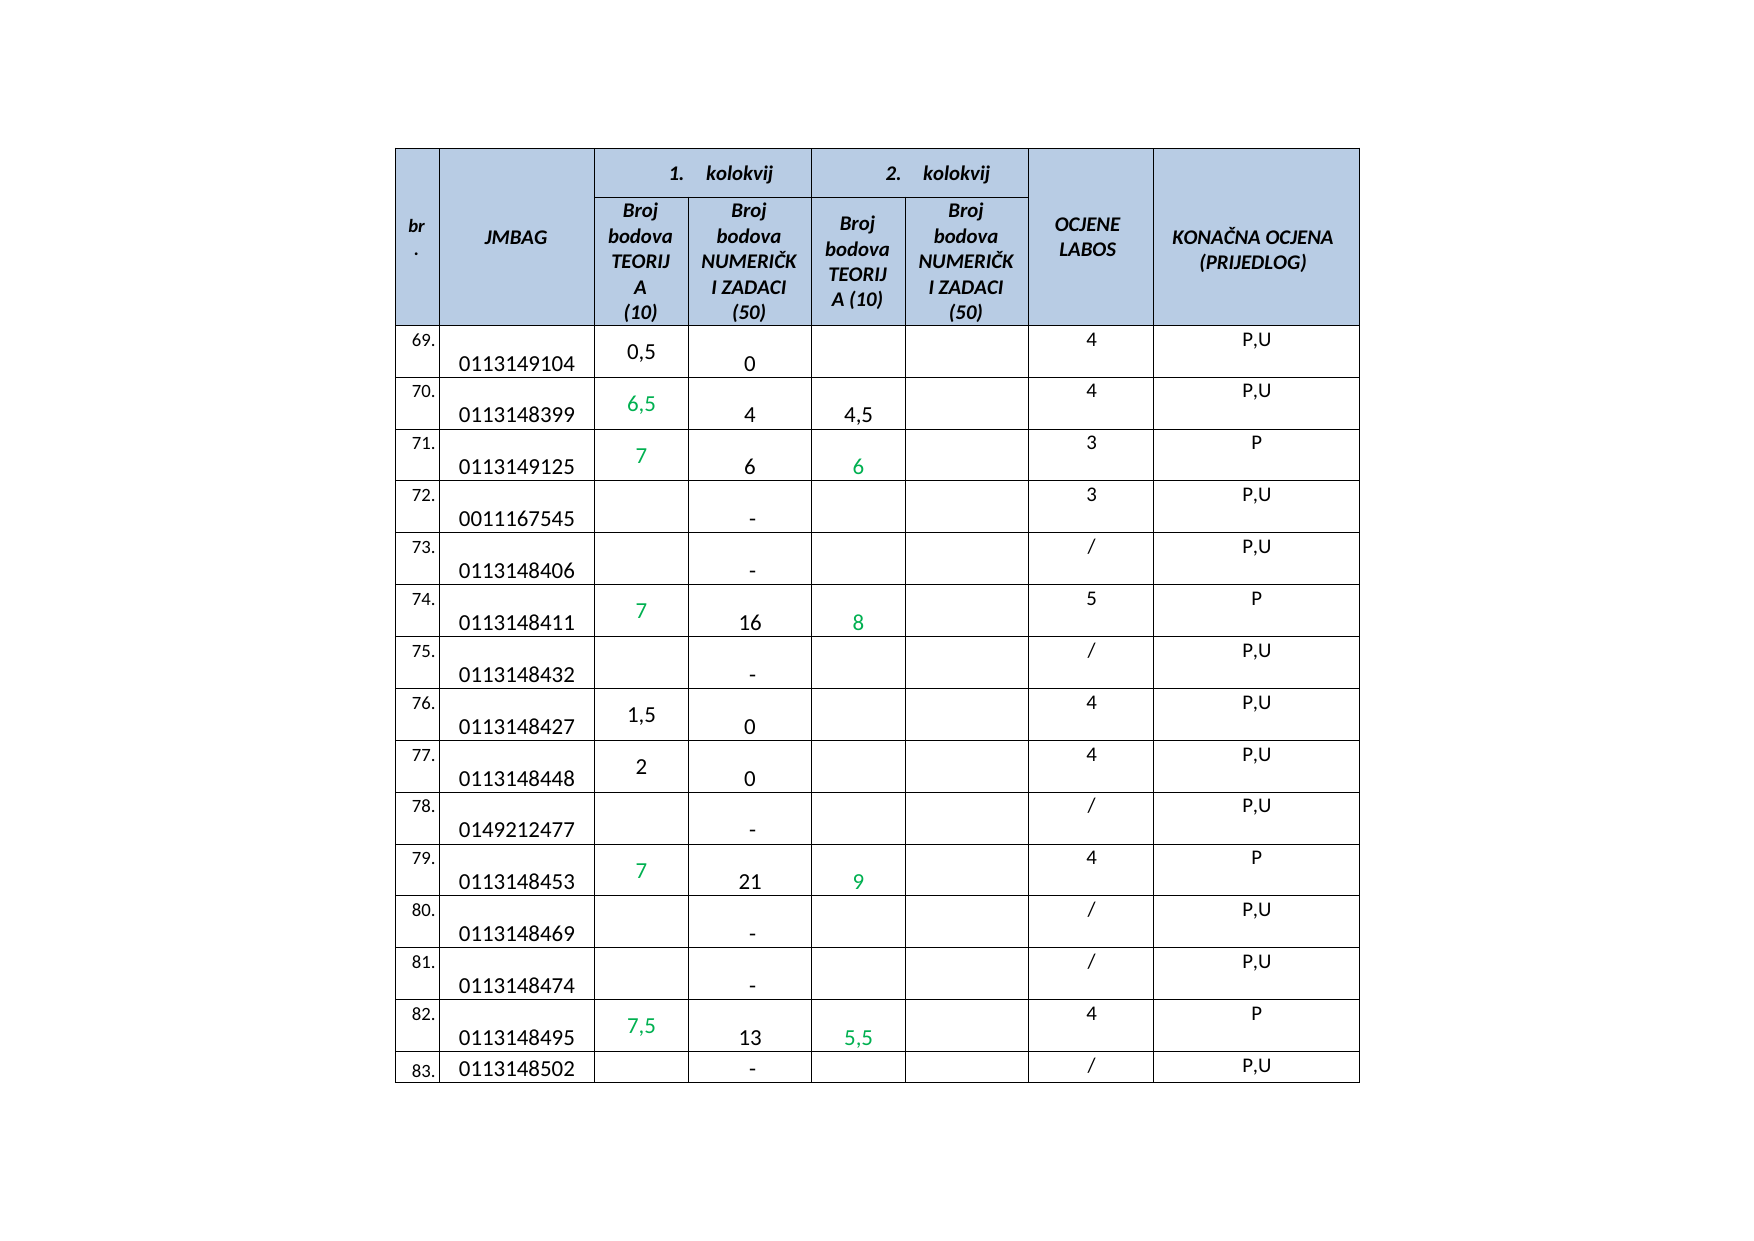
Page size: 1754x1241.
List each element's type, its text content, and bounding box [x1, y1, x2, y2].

table_cell [595, 1052, 688, 1082]
table_cell - [689, 948, 811, 999]
table_cell 4 [1029, 378, 1153, 428]
table_cell [906, 585, 1028, 636]
table_cell [812, 1052, 905, 1082]
table_cell [396, 845, 439, 895]
table_cell - [689, 793, 811, 843]
table_cell - [689, 533, 811, 584]
table_cell 0 [689, 741, 811, 792]
table_cell 7 [595, 430, 688, 480]
table_cell 0011167545 [440, 481, 594, 532]
table_cell [396, 378, 439, 428]
table_cell / [1029, 637, 1153, 688]
table_cell [906, 1000, 1028, 1051]
table_header KONAČNA OCJENA (PRIJEDLOG) [1154, 149, 1359, 325]
table_cell [906, 948, 1028, 999]
table_cell 6 [812, 430, 905, 480]
table_cell Broj bodova NUMERIČKI ZADACI (50) [689, 198, 811, 325]
table_cell 21 [689, 845, 811, 895]
table_cell 0113148432 [440, 637, 594, 688]
table_cell [595, 533, 688, 584]
table_cell P,U [1154, 948, 1359, 999]
table_cell 0 [689, 689, 811, 740]
table_cell 4 [1029, 845, 1153, 895]
table_cell [396, 430, 439, 480]
table_cell P [1154, 1000, 1359, 1051]
table_cell Broj bodova TEORIJA (10) [595, 198, 688, 325]
table_cell [595, 481, 688, 532]
table_cell P,U [1154, 326, 1359, 377]
table_cell P [1154, 585, 1359, 636]
table_cell P [1154, 845, 1359, 895]
table_cell 5,5 [812, 1000, 905, 1051]
table_cell [906, 326, 1028, 377]
table_header OCJENE LABOS [1029, 149, 1153, 325]
table_cell - [689, 481, 811, 532]
table_cell P,U [1154, 481, 1359, 532]
table_cell [396, 585, 439, 636]
table_cell 3 [1029, 430, 1153, 480]
table_cell [396, 741, 439, 792]
table_cell 0113148469 [440, 896, 594, 947]
table_cell [396, 793, 439, 843]
table_cell 0113149104 [440, 326, 594, 377]
table_cell [595, 896, 688, 947]
table_cell [396, 637, 439, 688]
table_cell - [689, 637, 811, 688]
table_cell [812, 637, 905, 688]
table_cell P,U [1154, 741, 1359, 792]
table_cell / [1029, 948, 1153, 999]
table_header kolokvij [812, 149, 1028, 197]
table_header kolokvij [595, 149, 811, 197]
table_cell [812, 326, 905, 377]
table_cell 9 [812, 845, 905, 895]
table_cell [595, 793, 688, 843]
table_cell 0149212477 [440, 793, 594, 843]
table_cell [396, 689, 439, 740]
table_cell 4 [1029, 1000, 1153, 1051]
table_cell 8 [812, 585, 905, 636]
table_cell [906, 793, 1028, 843]
table_cell P,U [1154, 689, 1359, 740]
table_cell [396, 1000, 439, 1051]
table_cell - [689, 896, 811, 947]
table_cell [812, 793, 905, 843]
table_cell / [1029, 533, 1153, 584]
table_cell [396, 326, 439, 377]
table_cell 7 [595, 845, 688, 895]
table_cell [812, 481, 905, 532]
table_cell [906, 378, 1028, 428]
table_cell 0113148502 [440, 1052, 594, 1082]
table_cell - [689, 1052, 811, 1082]
table_cell 0113148411 [440, 585, 594, 636]
table_cell P,U [1154, 533, 1359, 584]
table_cell [396, 1052, 439, 1082]
table_cell 4 [1029, 741, 1153, 792]
table_cell P,U [1154, 637, 1359, 688]
table_cell 5 [1029, 585, 1153, 636]
table_cell P,U [1154, 896, 1359, 947]
table_cell [595, 637, 688, 688]
table_cell [396, 896, 439, 947]
table_cell 7,5 [595, 1000, 688, 1051]
table_cell [906, 1052, 1028, 1082]
table_cell 0113148399 [440, 378, 594, 428]
table_cell 4 [689, 378, 811, 428]
table_cell [906, 533, 1028, 584]
table_cell 6,5 [595, 378, 688, 428]
table_cell P,U [1154, 378, 1359, 428]
table_cell 0,5 [595, 326, 688, 377]
table_cell [396, 533, 439, 584]
table_cell [812, 896, 905, 947]
table_cell [906, 689, 1028, 740]
table_cell 0113149125 [440, 430, 594, 480]
table_cell 2 [595, 741, 688, 792]
table_cell [396, 481, 439, 532]
table_header JMBAG [440, 149, 594, 325]
table_cell / [1029, 1052, 1153, 1082]
table_cell [812, 533, 905, 584]
table_cell [812, 741, 905, 792]
table_cell 0113148474 [440, 948, 594, 999]
table_cell P,U [1154, 1052, 1359, 1082]
table_cell 4 [1029, 689, 1153, 740]
table_cell 0113148427 [440, 689, 594, 740]
table_cell [396, 948, 439, 999]
table_cell 4 [1029, 326, 1153, 377]
table_cell [595, 948, 688, 999]
table_cell 1,5 [595, 689, 688, 740]
table_cell [906, 481, 1028, 532]
table_cell / [1029, 896, 1153, 947]
table_cell 0113148406 [440, 533, 594, 584]
table_cell [906, 637, 1028, 688]
table_cell / [1029, 793, 1153, 843]
table_cell Broj bodova NUMERIČKI ZADACI (50) [906, 198, 1028, 325]
table_cell 6 [689, 430, 811, 480]
table_cell 16 [689, 585, 811, 636]
table_cell 0113148453 [440, 845, 594, 895]
table_cell 7 [595, 585, 688, 636]
table_cell [906, 741, 1028, 792]
table_cell P,U [1154, 793, 1359, 843]
table_cell 0113148448 [440, 741, 594, 792]
table_cell 3 [1029, 481, 1153, 532]
table_cell 4,5 [812, 378, 905, 428]
table_cell [906, 430, 1028, 480]
table_cell P [1154, 430, 1359, 480]
table_cell 0 [689, 326, 811, 377]
table_cell [812, 689, 905, 740]
table_cell Broj bodova TEORIJA (10) [812, 198, 905, 325]
table_cell [906, 896, 1028, 947]
table_cell 13 [689, 1000, 811, 1051]
table_cell [812, 948, 905, 999]
table_cell 0113148495 [440, 1000, 594, 1051]
table_header br. [396, 149, 439, 325]
table_cell [906, 845, 1028, 895]
